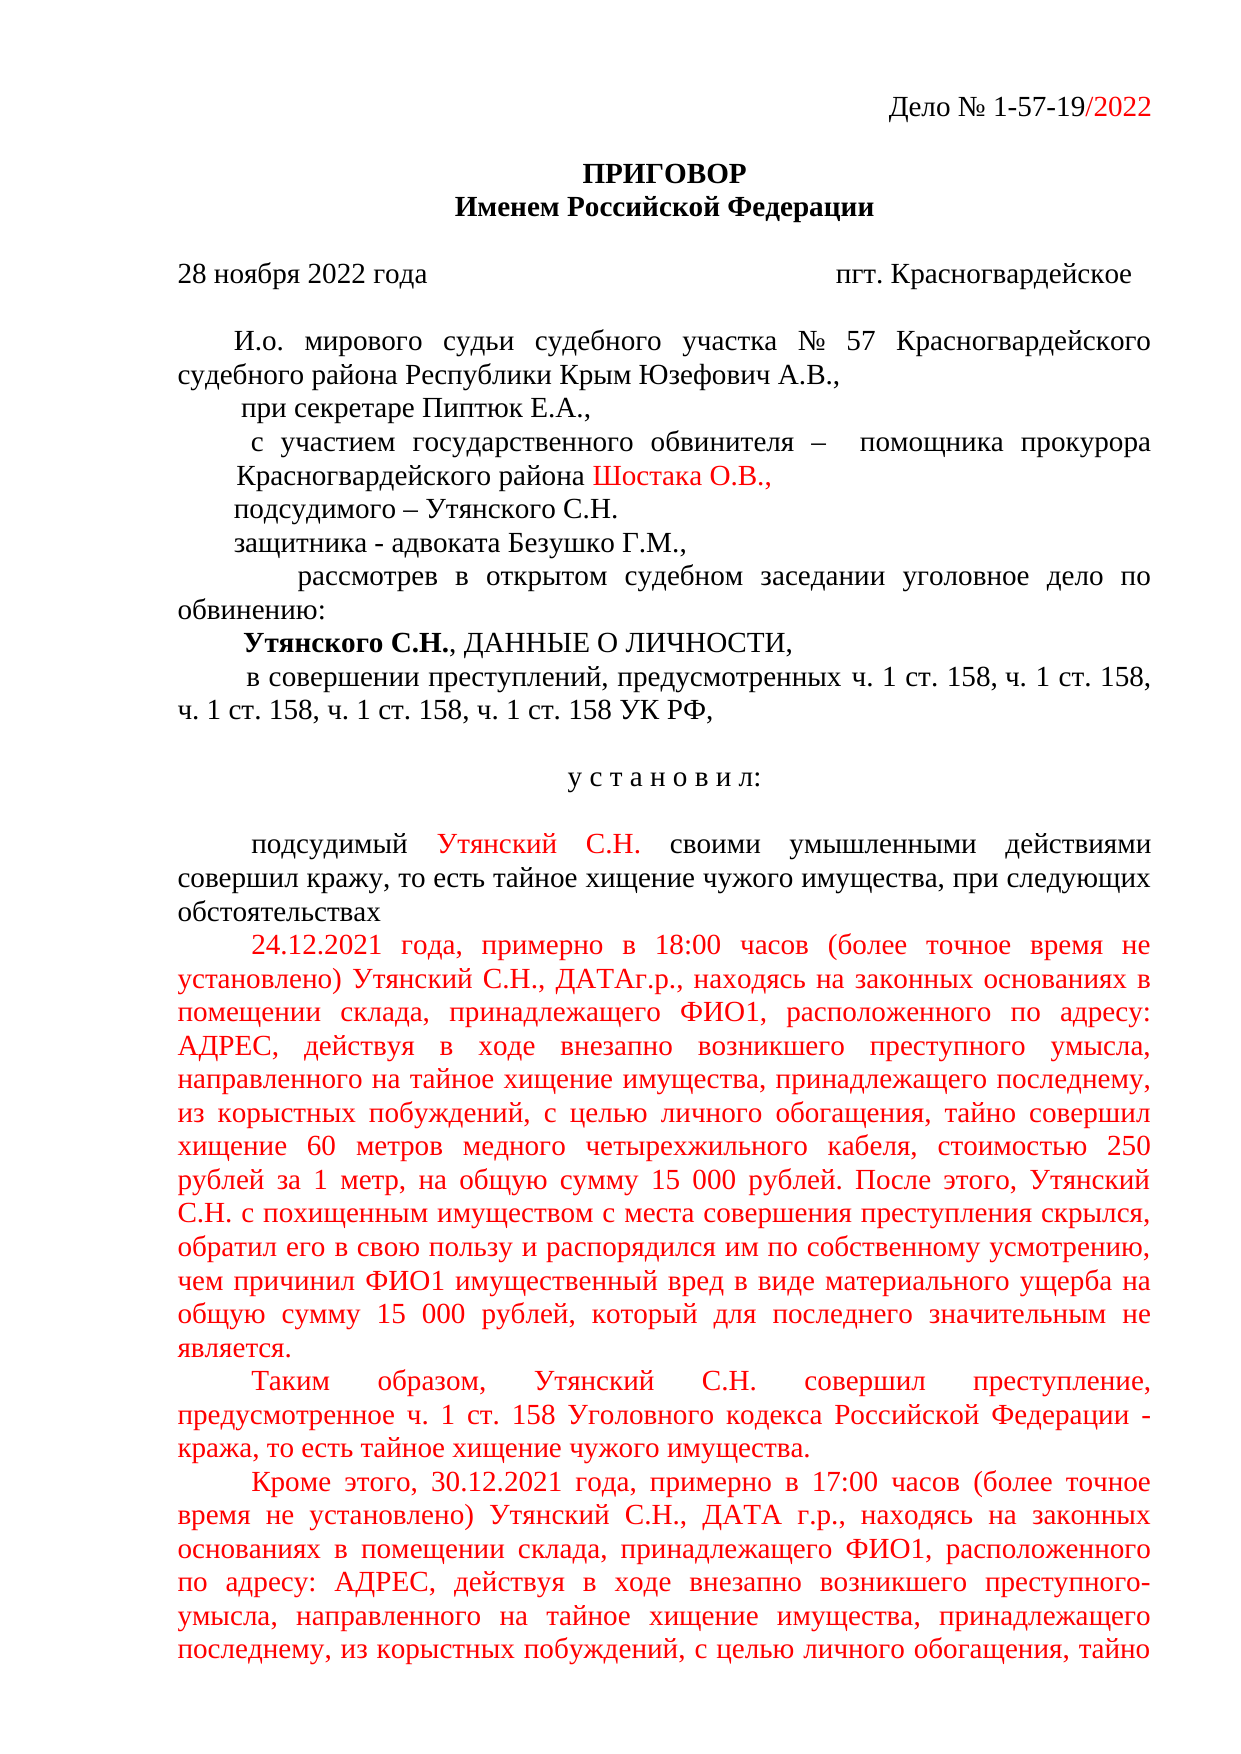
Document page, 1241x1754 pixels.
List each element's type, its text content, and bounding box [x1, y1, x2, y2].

text у с т а н о в и л: [177, 759, 1152, 793]
text рассмотрев в открытом судебном заседании уголовное дело по обвинению: [177, 558, 1152, 625]
text Дело № 1-57-19/2022 [177, 89, 1152, 122]
text Утянского С.Н., ДАННЫЕ О ЛИЧНОСТИ, [177, 625, 1152, 659]
text Именем Российской Федерации [177, 189, 1152, 223]
text защитника - адвоката Безушко Г.М., [233, 525, 1152, 558]
text 24.12.2021 года, примерно в 18:00 часов (более точное время не установлено) Утянский С.Н., ДАТАг.р., находясь на законных основаниях в помещении склада, принадлежащего ФИО1, расположенного по адресу: АДРЕС, действуя в ходе внезапно возникшего преступного умысла, направленного на тайное хищение имущества, принадлежащего последнему, из корыстных побуждений, с целью личного обогащения, тайно совершил хищение 60 метров медного четырехжильного кабеля, стоимостью 250 рублей за 1 метр, на общую сумму 15 000 рублей. После этого, Утянский С.Н. с похищенным имуществом с места совершения преступления скрылся, обратил его в свою пользу и распорядился им по собственному усмотрению, чем причинил ФИО1 имущественный вред в виде материального ущерба на общую сумму 15 000 рублей, который для последнего значительным не является. [177, 927, 1152, 1363]
text при секретаре Пиптюк Е.А., [233, 391, 1152, 424]
text с участием государственного обвинителя – помощника прокурора Красногвардейского района Шостака О.В., [233, 424, 1152, 491]
text ПРИГОВОР [177, 156, 1152, 189]
text И.о. мирового судьи судебного участка № 57 Красногвардейского судебного района Республики Крым Юзефович А.В., [177, 323, 1152, 391]
text подсудимого – Утянского С.Н. [233, 491, 1152, 525]
text в совершении преступлений, предусмотренных ч. 1 ст. 158, ч. 1 ст. 158, ч. 1 ст. 158, ч. 1 ст. 158, ч. 1 ст. 158 УК РФ, [177, 659, 1152, 726]
text подсудимый Утянский С.Н. своими умышленными действиями совершил кражу, то есть тайное хищение чужого имущества, при следующих обстоятельствах [177, 827, 1152, 927]
text 28 ноября 2022 года пгт. Красногвардейское [177, 256, 1152, 290]
